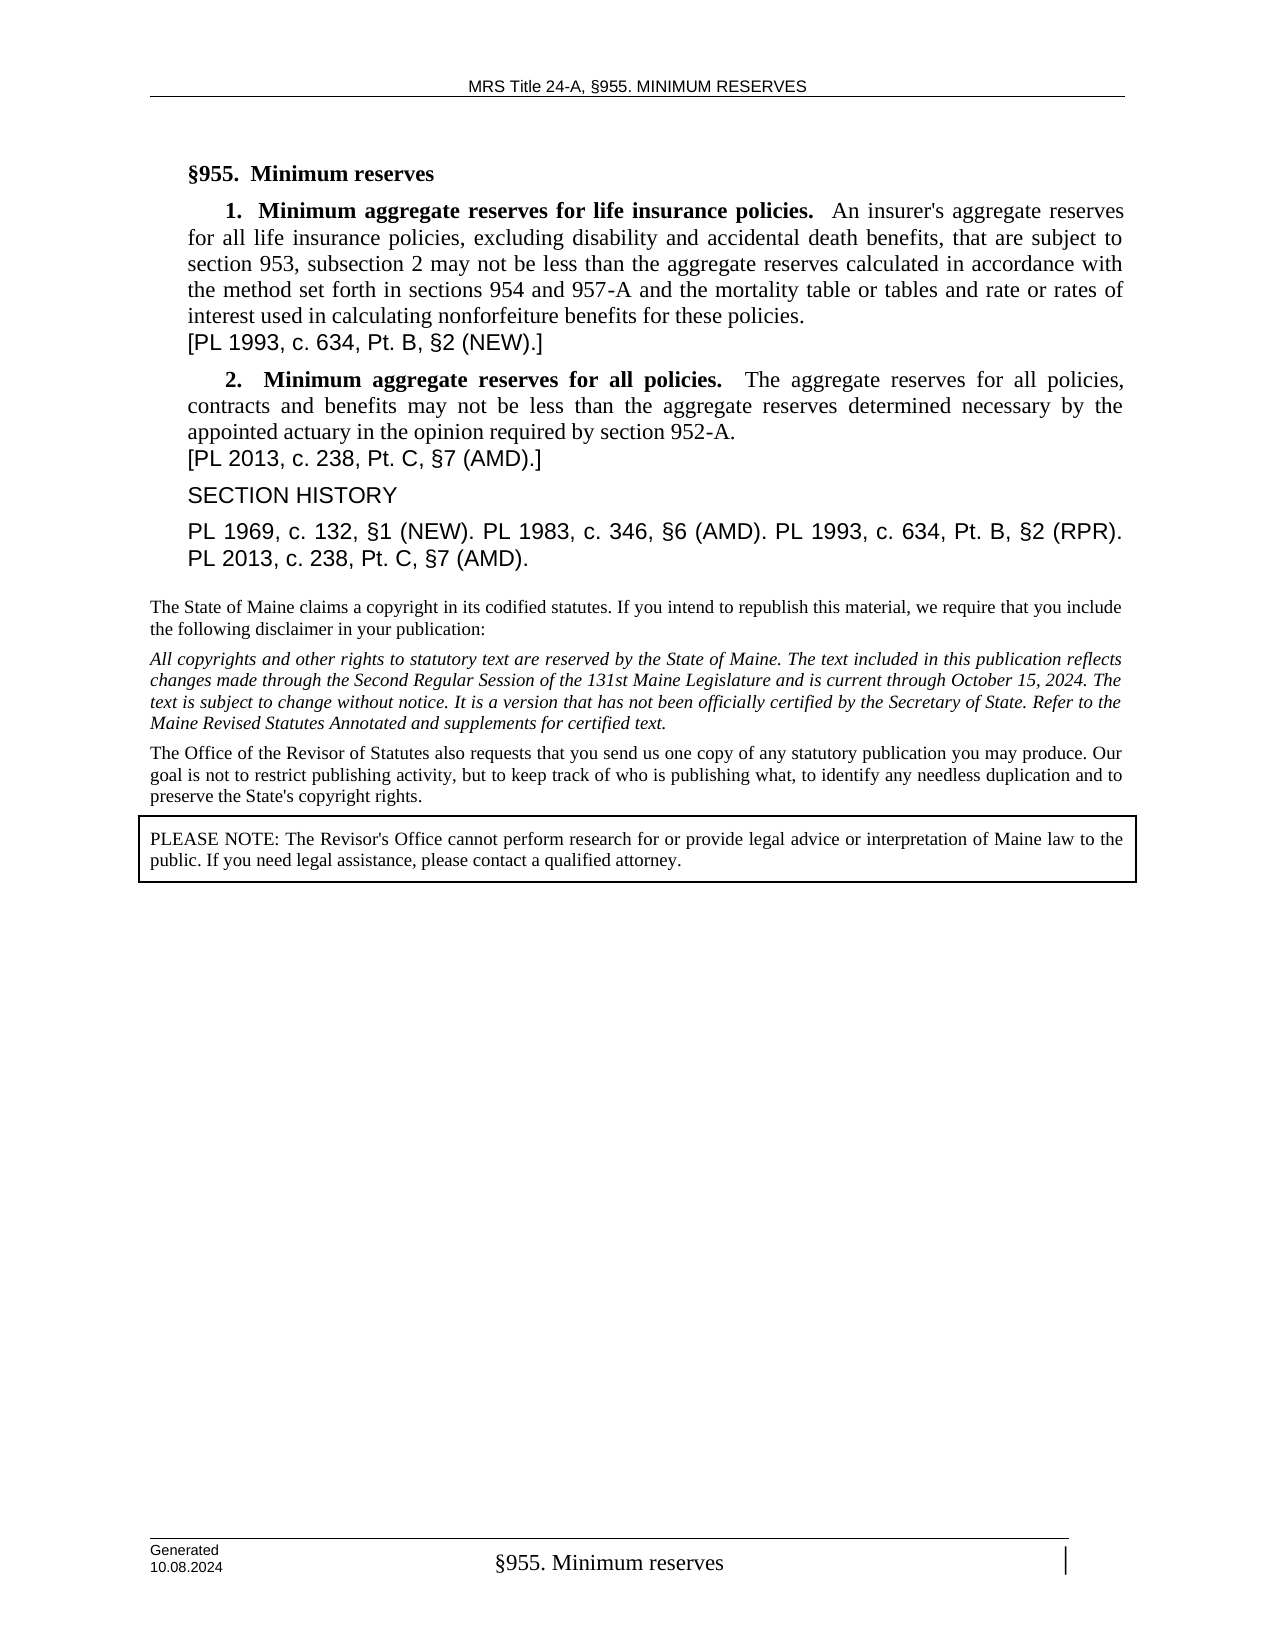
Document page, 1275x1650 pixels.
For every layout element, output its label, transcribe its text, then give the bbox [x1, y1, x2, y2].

text PL 1969, c. 132, §1 (NEW). PL 1983, c. 346, §6 (AMD). PL 1993, c. 634, Pt. B, §2 (RPR). PL 2013, c. 238, Pt. C, §7 (AMD). [187, 518, 1125, 571]
text [PL 1993, c. 634, Pt. B, §2 (NEW).] [187, 329, 1125, 355]
text The Office of the Revisor of Statutes also requests that you send us one copy of any statutory publication you may produce. Our goal is not to restrict publishing activity, but to keep track of who is publishing what, to identify any needless duplication and to preserve the State's copyright rights. [150, 742, 1125, 807]
text 2. Minimum aggregate reserves for all policies. The aggregate reserves for all policies, contracts and benefits may not be less than the aggregate reserves determined necessary by the appointed actuary in the opinion required by section 952‑A. [187, 366, 1125, 445]
text §955. Minimum reserves [187, 160, 1125, 187]
text All copyrights and other rights to statutory text are reserved by the State of Maine. The text included in this publication reflects changes made through the Second Regular Session of the 131st Maine Legislature and is current through October 15, 2024 . The text is subject to change without notice. It is a version that has not been officially certified by the Secretary of State. Refer to the Maine Revised Statutes Annotated and supplements for certified text. [150, 647, 1125, 734]
text PLEASE NOTE: The Revisor's Office cannot perform research for or provide legal advice or interpretation of Maine law to the public. If you need legal assistance, please contact a qualified attorney. [140, 817, 1135, 881]
text [PL 2013, c. 238, Pt. C, §7 (AMD).] [187, 445, 1125, 471]
text 1. Minimum aggregate reserves for life insurance policies. An insurer's aggregate reserves for all life insurance policies, excluding disability and accidental death benefits, that are subject to section 953, subsection 2 may not be less than the aggregate reserves calculated in accordance with the method set forth in sections 954 and 957‑A and the mortality table or tables and rate or rates of interest used in calculating nonforfeiture benefits for these policies. [187, 197, 1125, 329]
text The State of Maine claims a copyright in its codified statutes. If you intend to republish this material, we require that you include the following disclaimer in your publication: [150, 596, 1125, 639]
text SECTION HISTORY [187, 482, 1125, 508]
